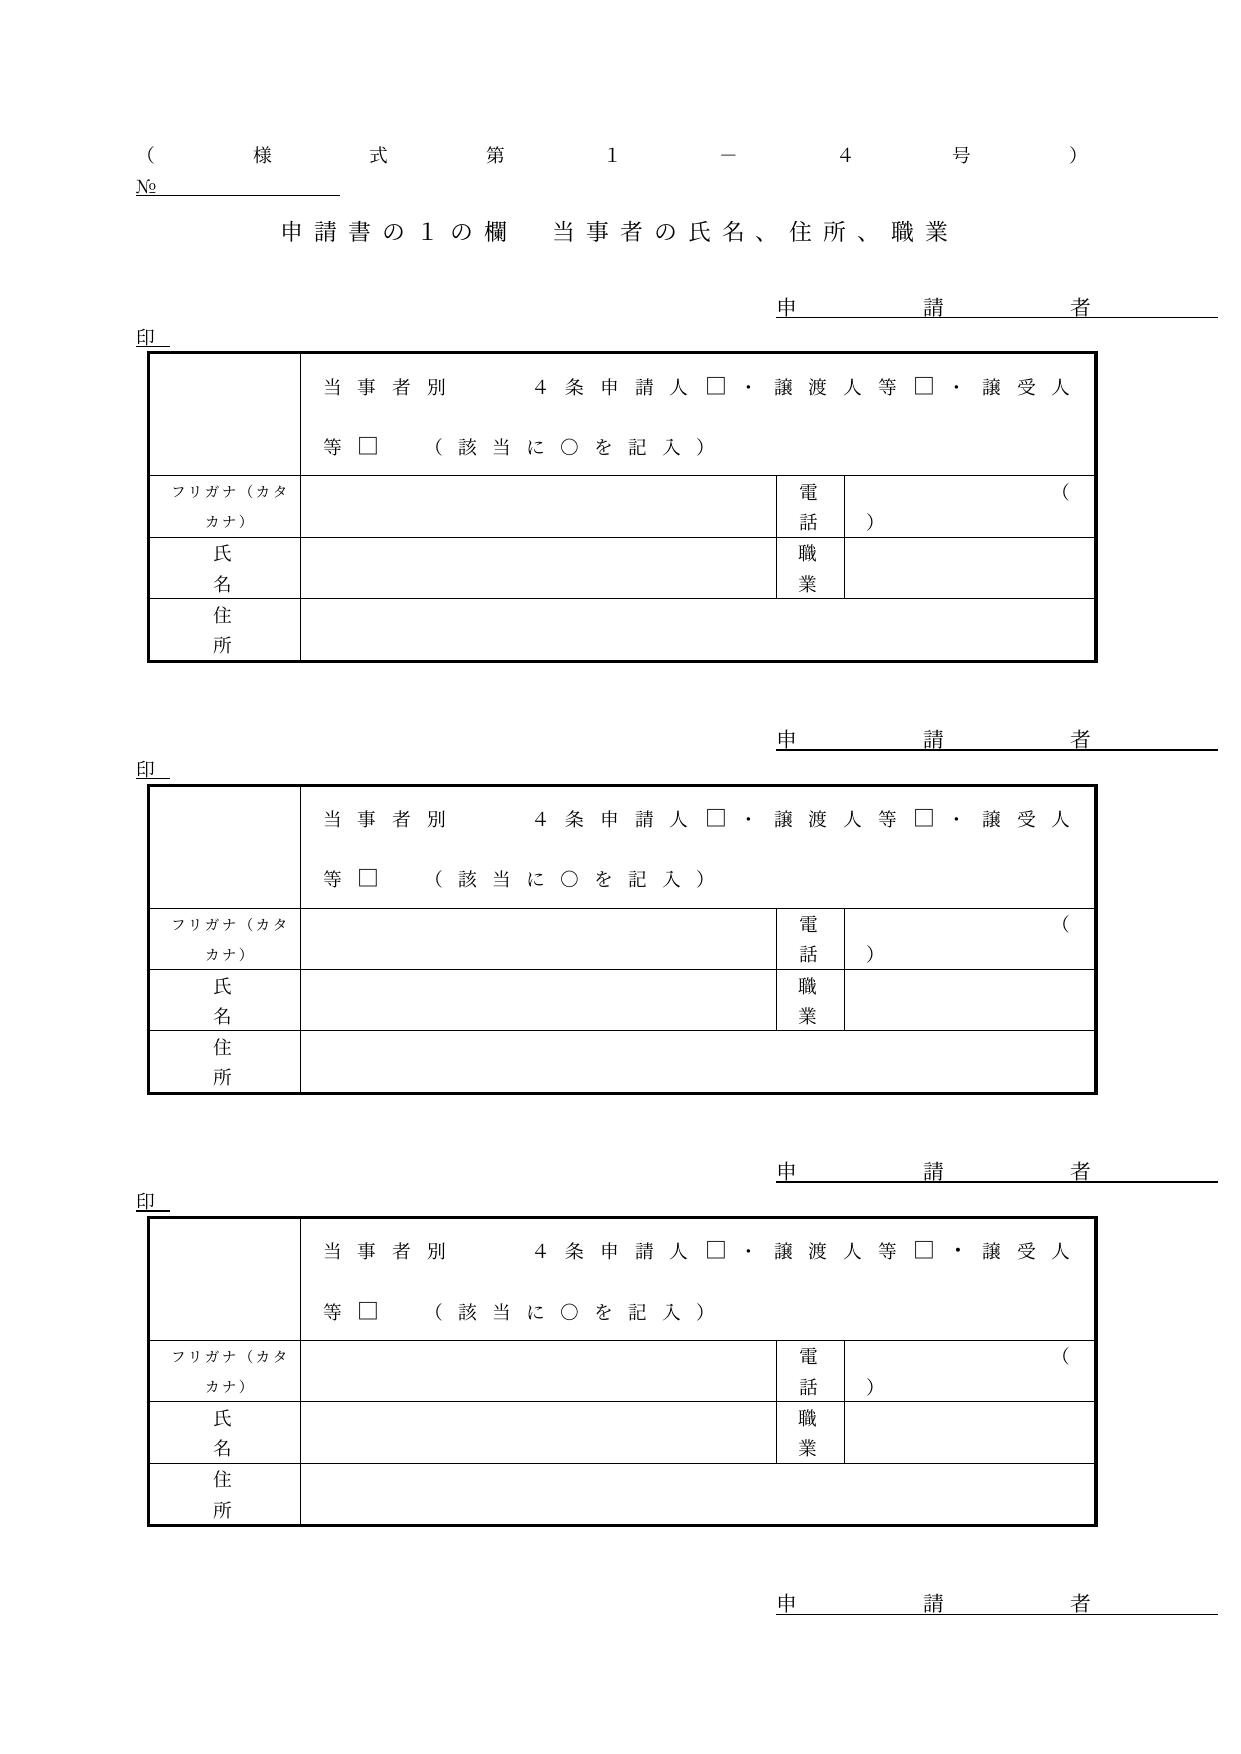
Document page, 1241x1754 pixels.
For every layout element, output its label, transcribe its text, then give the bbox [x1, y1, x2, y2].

table_cell フリガナ（カタカナ） [150, 476, 300, 537]
table_cell 氏 名 [150, 970, 300, 1030]
table_header [150, 354, 300, 475]
table_header 当事者別 ４条申請人□・譲渡人等□・譲受人等□ （該当に○を記入） [301, 354, 1094, 475]
table_cell 電話 [777, 476, 844, 537]
table_cell [301, 1031, 1094, 1092]
table_cell [301, 599, 1094, 659]
table_cell 職業 [777, 538, 844, 598]
text 申請者 印 [136, 1588, 1104, 1618]
table_header [150, 787, 300, 907]
table_cell 氏 名 [150, 538, 300, 598]
table_cell 電話 [777, 909, 844, 969]
table_cell [301, 909, 776, 969]
table_cell [301, 1402, 776, 1463]
table_cell 職業 [777, 1402, 844, 1463]
table_cell [301, 1464, 1094, 1524]
text 申請者 印 [136, 1155, 1104, 1216]
table_cell 氏 名 [150, 1402, 300, 1463]
table_cell 電話 [777, 1341, 844, 1401]
table_cell [845, 538, 1094, 598]
text （様式第１－４号） № [136, 140, 1104, 200]
table_cell [301, 538, 776, 598]
table_cell フリガナ（カタカナ） [150, 909, 300, 969]
table_cell （ ） [845, 1341, 1094, 1401]
table_cell [845, 970, 1094, 1030]
table_cell 住 所 [150, 599, 300, 659]
table_header [150, 1219, 300, 1340]
text 申請者 印 [136, 291, 1104, 351]
table_header 当事者別 ４条申請人□・譲渡人等□・譲受人等□ （該当に○を記入） [301, 1219, 1094, 1340]
text 申請者 印 [136, 723, 1104, 783]
table_cell [301, 970, 776, 1030]
table_cell 住 所 [150, 1031, 300, 1092]
table_cell フリガナ（カタカナ） [150, 1341, 300, 1401]
table_cell （ ） [845, 909, 1094, 969]
text 申請書の１の欄 当事者の氏名、住所、職業 [136, 200, 1104, 261]
table_cell （ ） [845, 476, 1094, 537]
table_header 当事者別 ４条申請人□・譲渡人等□・譲受人等□ （該当に○を記入） [301, 787, 1094, 907]
table_cell 住 所 [150, 1464, 300, 1524]
table_cell 職業 [777, 970, 844, 1030]
table_cell [301, 1341, 776, 1401]
table_cell [845, 1402, 1094, 1463]
table_cell [301, 476, 776, 537]
